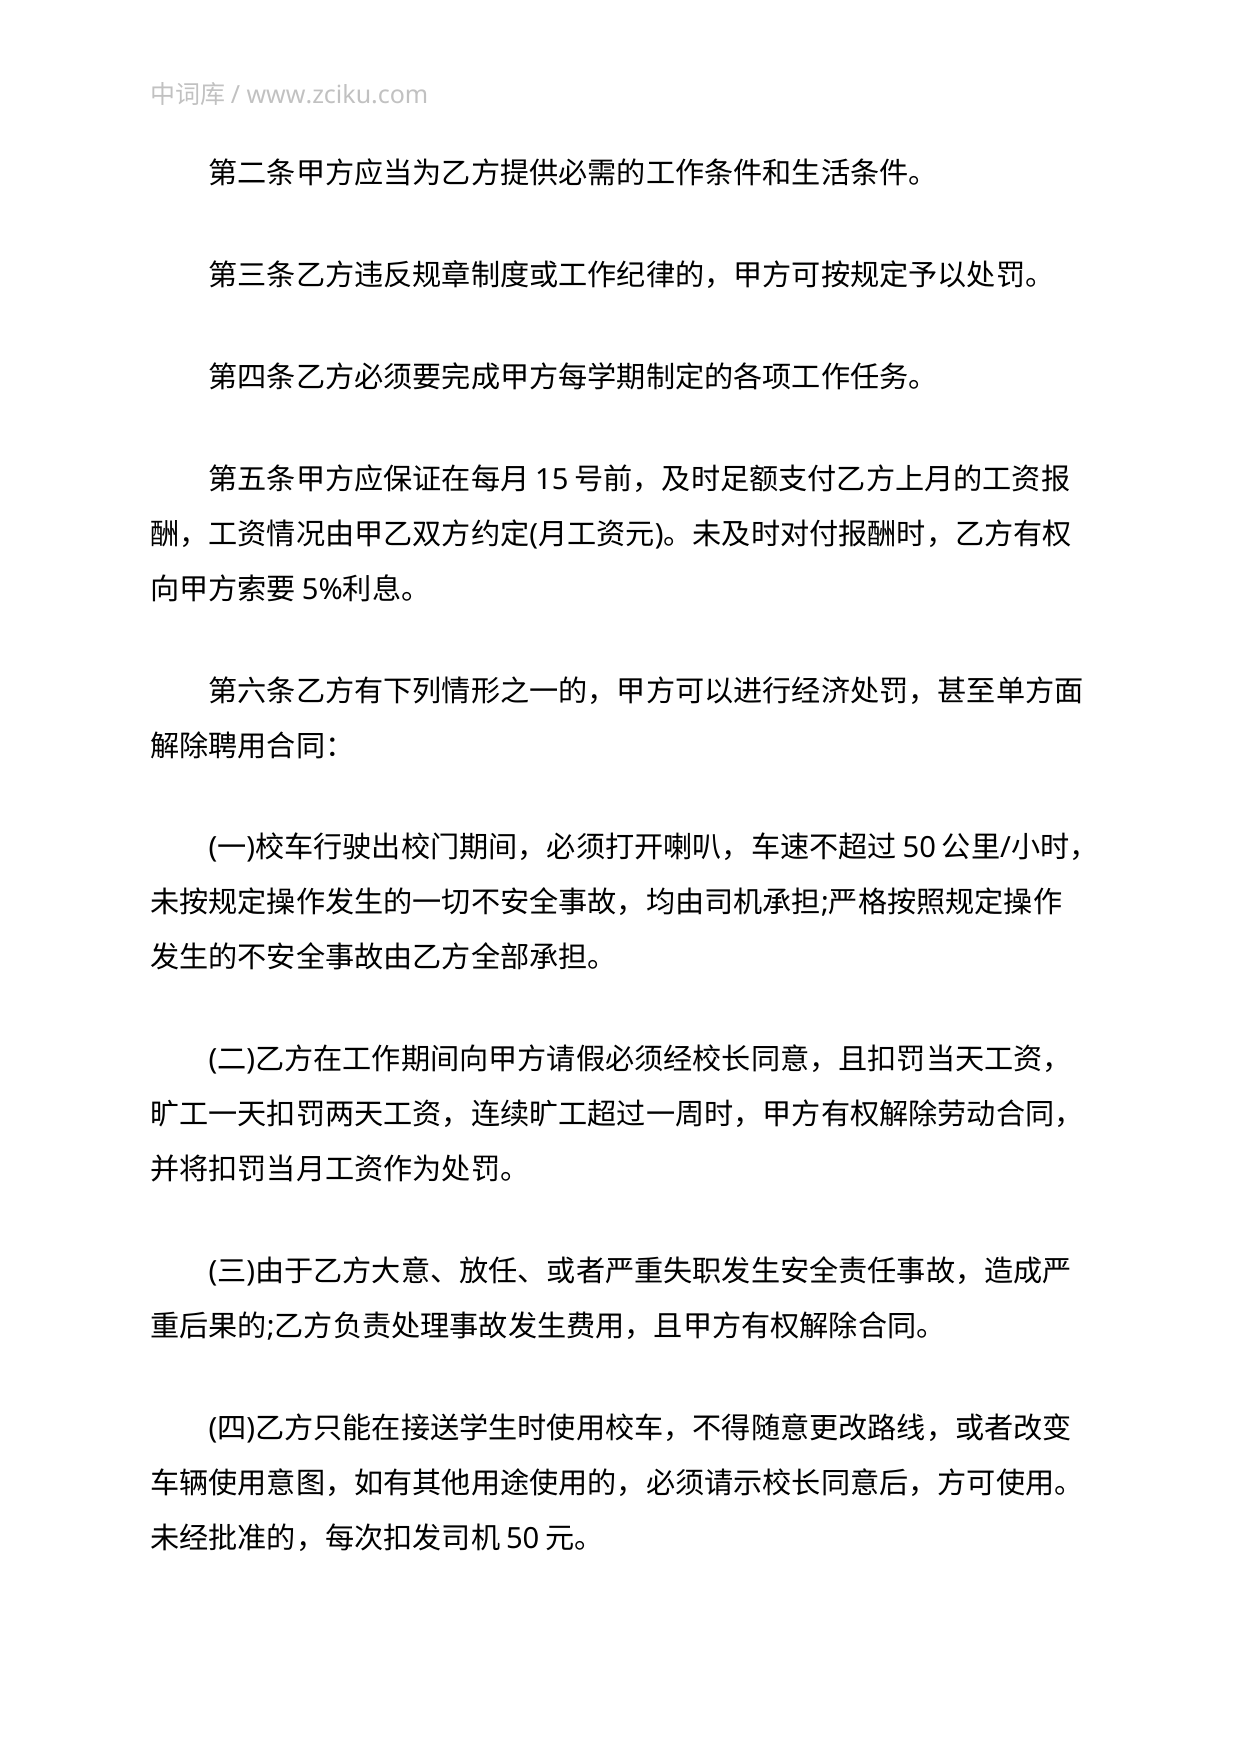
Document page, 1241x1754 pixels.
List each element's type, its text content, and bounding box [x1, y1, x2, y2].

text (一)校车行驶出校门期间，必须打开喇叭，车速不超过50公里/小时，未按规定操作发生的一切不安全事故，均由司机承担;严格按照规定操作发生的不安全事故由乙方全部承担。 [150, 824, 1090, 976]
text (三)由于乙方大意、放任、或者严重失职发生安全责任事故，造成严重后果的;乙方负责处理事故发生费用，且甲方有权解除合同。 [150, 1247, 1090, 1345]
text (四)乙方只能在接送学生时使用校车，不得随意更改路线，或者改变车辆使用意图，如有其他用途使用的，必须请示校长同意后，方可使用。未经批准的，每次扣发司机50元。 [150, 1404, 1090, 1557]
text 第五条甲方应保证在每月15号前，及时足额支付乙方上月的工资报酬，工资情况由甲乙双方约定(月工资元)。未及时对付报酬时，乙方有权向甲方索要5%利息。 [150, 455, 1090, 608]
text 第三条乙方违反规章制度或工作纪律的，甲方可按规定予以处罚。 [150, 252, 1090, 294]
text 第四条乙方必须要完成甲方每学期制定的各项工作任务。 [150, 353, 1090, 396]
text 第二条甲方应当为乙方提供必需的工作条件和生活条件。 [150, 150, 1090, 192]
text (二)乙方在工作期间向甲方请假必须经校长同意，且扣罚当天工资，旷工一天扣罚两天工资，连续旷工超过一周时，甲方有权解除劳动合同，并将扣罚当月工资作为处罚。 [150, 1036, 1090, 1188]
text 第六条乙方有下列情形之一的，甲方可以进行经济处罚，甚至单方面解除聘用合同： [150, 667, 1090, 764]
